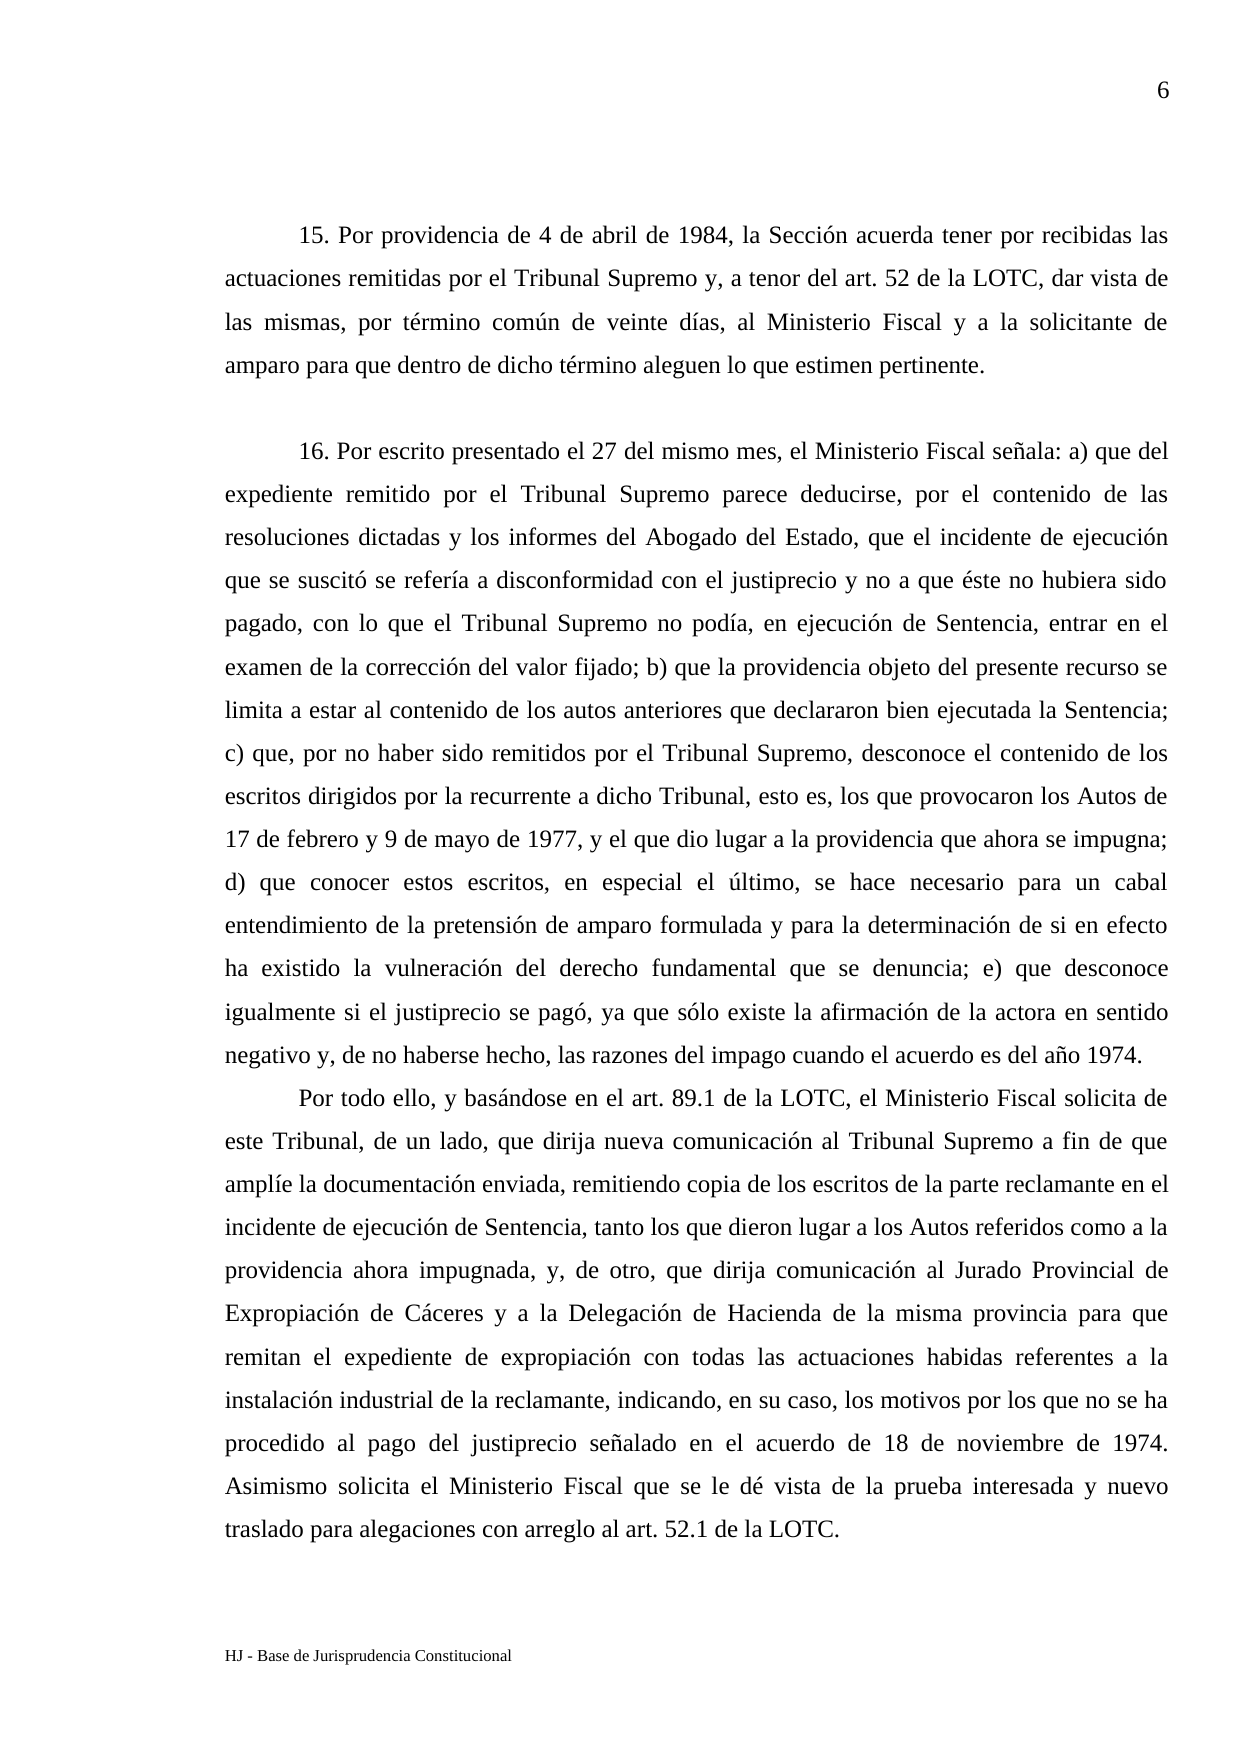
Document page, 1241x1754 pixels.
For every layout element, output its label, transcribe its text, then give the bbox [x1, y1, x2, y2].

text Por todo ello, y basándose en el art. 89.1 de la LOTC, el Ministerio Fiscal solicita de este Tribunal, de un lado, que dirija nueva comunicación al Tribunal Supremo a fin de que amplíe la documentación enviada, remitiendo copia de los escritos de la parte reclamante en el incidente de ejecución de Sentencia, tanto los que dieron lugar a los Autos referidos como a la providencia ahora impugnada, y, de otro, que dirija comunicación al Jurado Provincial de Expropiación de Cáceres y a la Delegación de Hacienda de la misma provincia para que remitan el expediente de expropiación con todas las actuaciones habidas referentes a la instalación industrial de la reclamante, indicando, en su caso, los motivos por los que no se ha procedido al pago del justiprecio señalado en el acuerdo de 18 de noviembre de 1974. Asimismo solicita el Ministerio Fiscal que se le dé vista de la prueba interesada y nuevo traslado para alegaciones con arreglo al art. 52.1 de la LOTC. [224, 1083, 1169, 1543]
text 15. Por providencia de 4 de abril de 1984, la Sección acuerda tener por recibidas las actuaciones remitidas por el Tribunal Supremo y, a tenor del art. 52 de la LOTC, dar vista de las mismas, por término común de veinte días, al Ministerio Fiscal y a la solicitante de amparo para que dentro de dicho término aleguen lo que estimen pertinente. [224, 220, 1169, 378]
text 16. Por escrito presentado el 27 del mismo mes, el Ministerio Fiscal señala: a) que del expediente remitido por el Tribunal Supremo parece deducirse, por el contenido de las resoluciones dictadas y los informes del Abogado del Estado, que el incidente de ejecución que se suscitó se refería a disconformidad con el justiprecio y no a que éste no hubiera sido pagado, con lo que el Tribunal Supremo no podía, en ejecución de Sentencia, entrar en el examen de la corrección del valor fijado; b) que la providencia objeto del presente recurso se limita a estar al contenido de los autos anteriores que declararon bien ejecutada la Sentencia; c) que, por no haber sido remitidos por el Tribunal Supremo, desconoce el contenido de los escritos dirigidos por la recurrente a dicho Tribunal, esto es, los que provocaron los Autos de 17 de febrero y 9 de mayo de 1977, y el que dio lugar a la providencia que ahora se impugna; d) que conocer estos escritos, en especial el último, se hace necesario para un cabal entendimiento de la pretensión de amparo formulada y para la determinación de si en efecto ha existido la vulneración del derecho fundamental que se denuncia; e) que desconoce igualmente si el justiprecio se pagó, ya que sólo existe la afirmación de la actora en sentido negativo y, de no haberse hecho, las razones del impago cuando el acuerdo es del año 1974. [224, 436, 1169, 1068]
